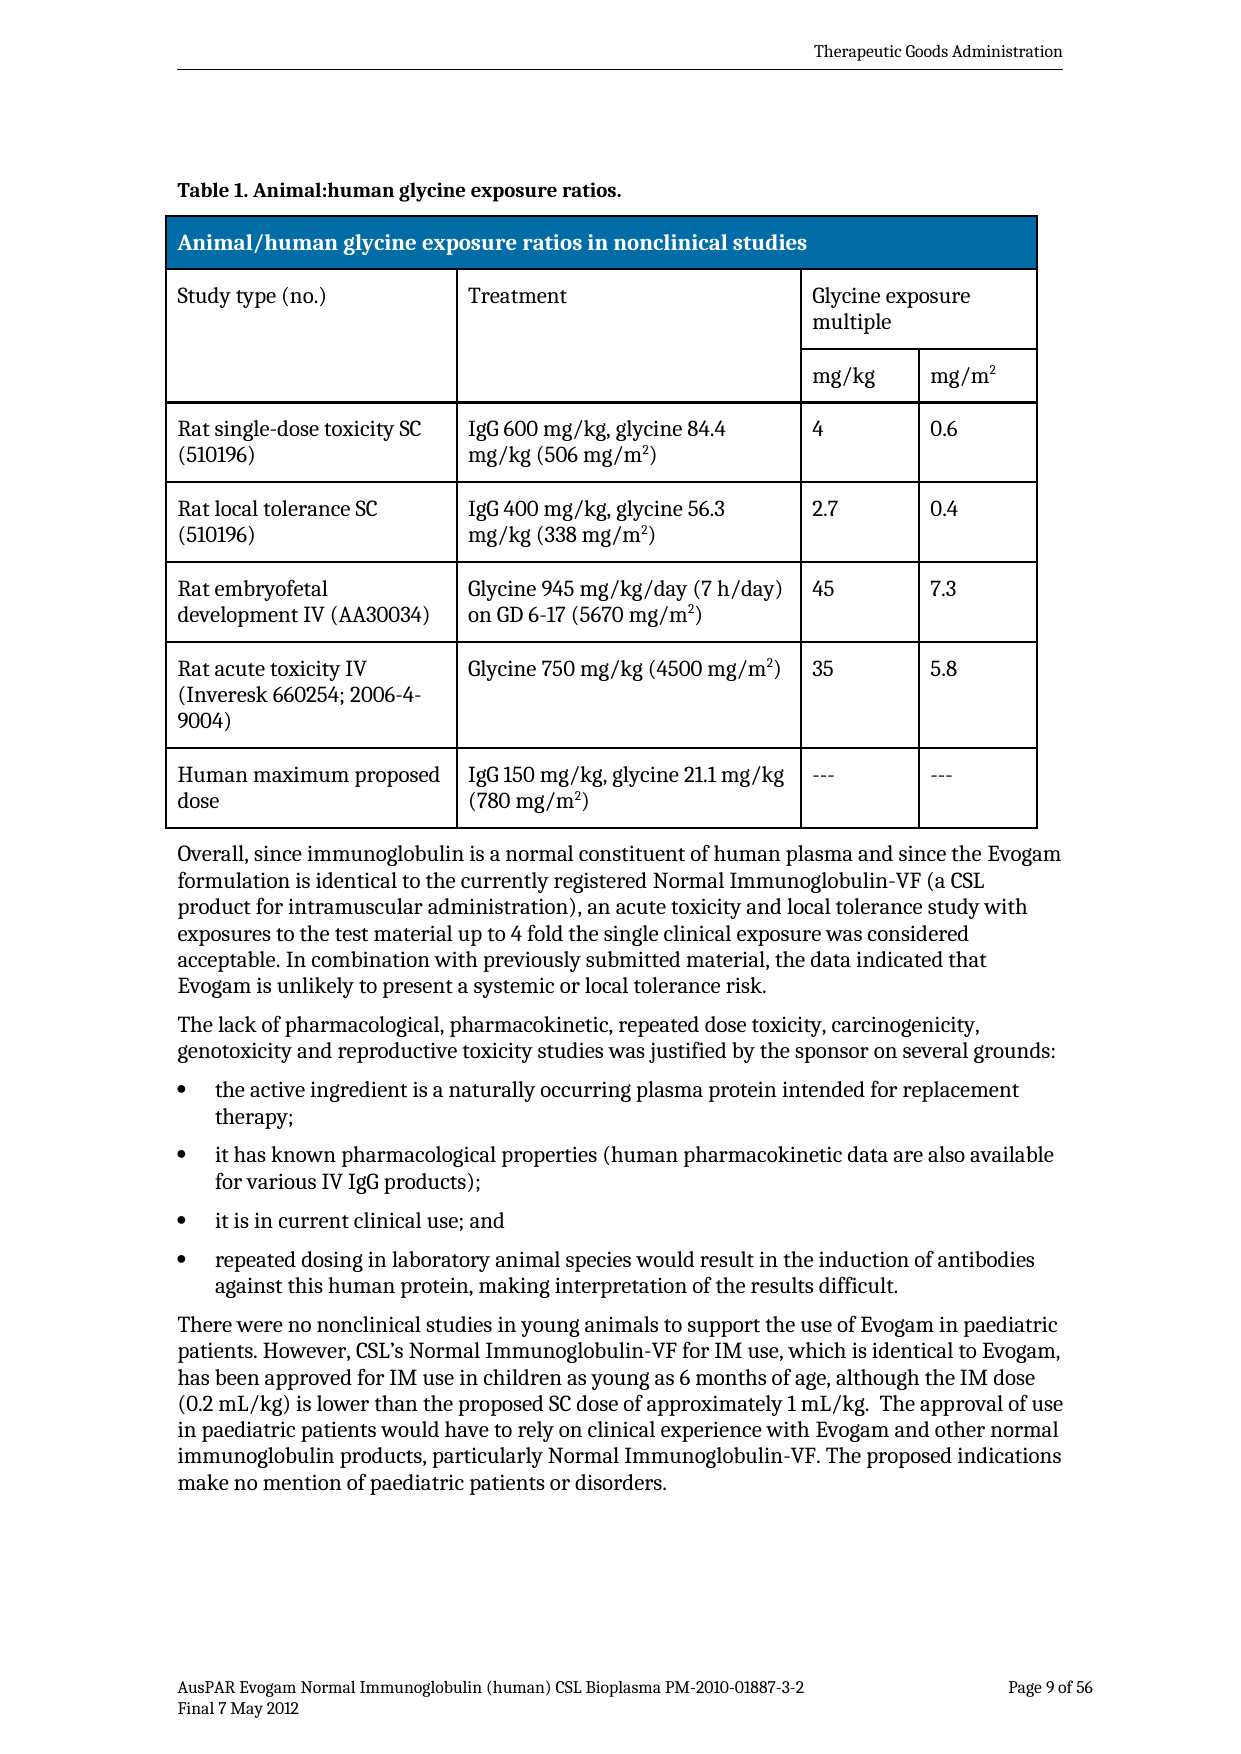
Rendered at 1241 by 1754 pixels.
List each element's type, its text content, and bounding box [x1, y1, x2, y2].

table_cell mg/m2 [920, 350, 1036, 401]
table_cell Rat local tolerance SC (510196) [167, 483, 456, 561]
table_cell Glycine exposure multiple [802, 270, 1036, 348]
table_cell --- [920, 749, 1036, 827]
text There were no nonclinical studies in young animals to support the use of Evogam in paediatric patients. However, CSL’s Normal Immunoglobulin-VF for IM use, which is identical to Evogam, has been approved for IM use in children as young as 6 months of age, although the IM dose (0.2 mL/kg) is lower than the proposed SC dose of approximately 1 mL/kg. The approval of use in paediatric patients would have to rely on clinical experience with Evogam and other normal immunoglobulin products, particularly Normal Immunoglobulin-VF. The proposed indications make no mention of paediatric patients or disorders. [177, 1312, 1063, 1496]
table_cell IgG 600 mg/kg, glycine 84.4 mg/kg (506 mg/m2) [458, 404, 800, 481]
table_cell 5.8 [920, 643, 1036, 747]
table_cell 35 [802, 643, 918, 747]
list repeated dosing in laboratory animal species would result in the induction of antibodies against this human protein, making interpretation of the results difficult. [177, 1246, 1063, 1299]
table_cell 45 [802, 563, 918, 641]
title Table 1. Animal:human glycine exposure ratios. [177, 177, 1063, 202]
table_header Animal/human glycine exposure ratios in nonclinical studies [167, 217, 1036, 268]
table_cell Rat embryofetal development IV (AA30034) [167, 563, 456, 641]
table_cell mg/kg [802, 350, 918, 401]
table_cell IgG 400 mg/kg, glycine 56.3 mg/kg (338 mg/m2) [458, 483, 800, 561]
table_cell 7.3 [920, 563, 1036, 641]
table_cell Human maximum proposed dose [167, 749, 456, 827]
table_cell IgG 150 mg/kg, glycine 21.1 mg/kg (780 mg/m2) [458, 749, 800, 827]
table_cell Rat single-dose toxicity SC (510196) [167, 404, 456, 481]
table_cell --- [802, 749, 918, 827]
text Overall, since immunoglobulin is a normal constituent of human plasma and since the Evogam formulation is identical to the currently registered Normal Immunoglobulin-VF (a CSL product for intramuscular administration), an acute toxicity and local tolerance study with exposures to the test material up to 4 fold the single clinical exposure was considered acceptable. In combination with previously submitted material, the data indicated that Evogam is unlikely to present a systemic or local tolerance risk. [177, 841, 1063, 999]
list the active ingredient is a naturally occurring plasma protein intended for replacement therapy; [177, 1077, 1063, 1130]
table_cell Rat acute toxicity IV (Inveresk 660254; 2006-4-9004) [167, 643, 456, 747]
table_cell 0.6 [920, 404, 1036, 481]
table_cell Treatment [458, 270, 800, 401]
list it is in current clinical use; and [177, 1207, 1063, 1234]
table_cell Glycine 750 mg/kg (4500 mg/m2) [458, 643, 800, 747]
table_cell 0.4 [920, 483, 1036, 561]
text The lack of pharmacological, pharmacokinetic, repeated dose toxicity, carcinogenicity, genotoxicity and reproductive toxicity studies was justified by the sponsor on several grounds: [177, 1012, 1063, 1064]
table_cell Glycine 945 mg/kg/day (7 h/day) on GD 6-17 (5670 mg/m2) [458, 563, 800, 641]
table_cell Study type (no.) [167, 270, 456, 401]
list it has known pharmacological properties (human pharmacokinetic data are also available for various IV IgG products); [177, 1142, 1063, 1195]
table_cell 4 [802, 404, 918, 481]
table_cell 2.7 [802, 483, 918, 561]
